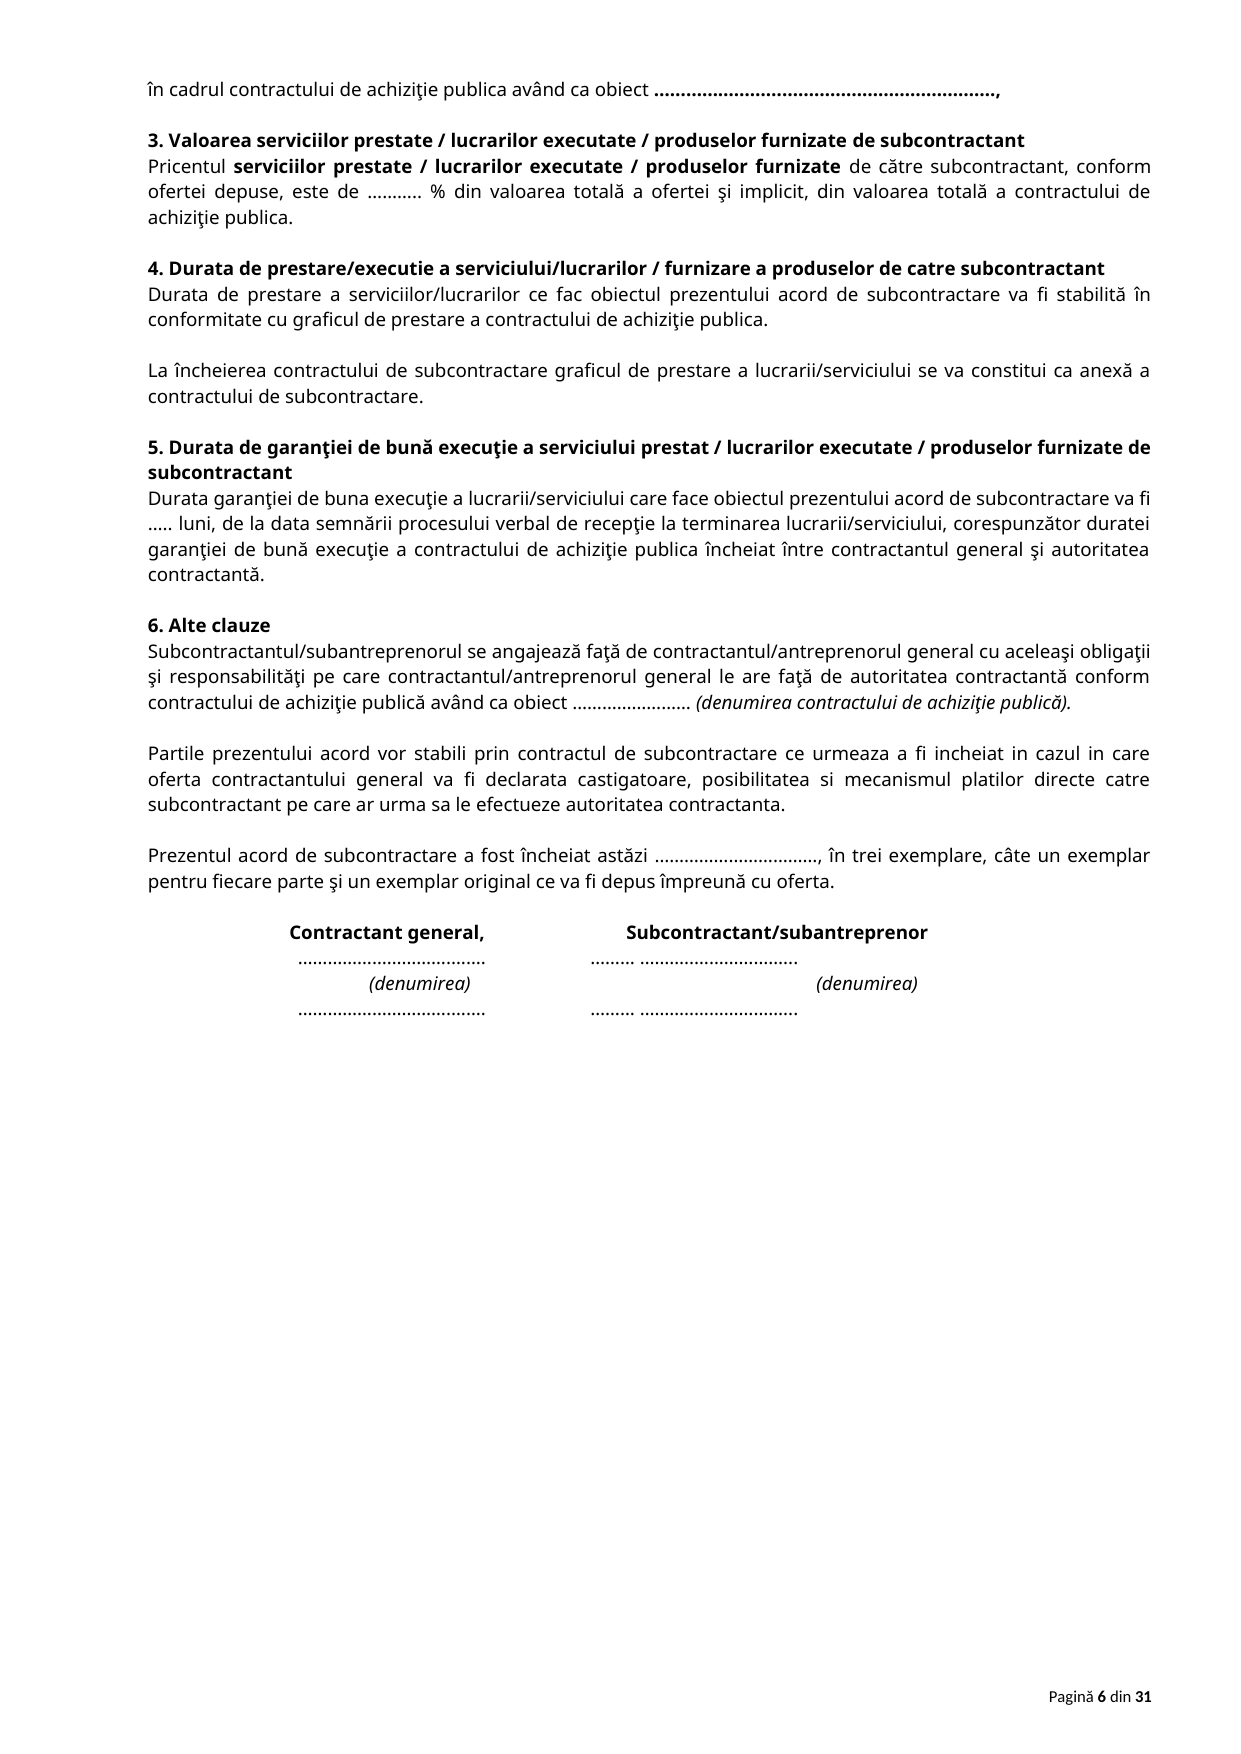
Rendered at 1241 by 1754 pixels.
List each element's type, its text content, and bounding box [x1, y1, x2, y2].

text 3. Valoarea serviciilor prestate / lucrarilor executate / produselor furnizate de subcontractant [148, 128, 1152, 153]
text ………………………….……. ……… ………..………………... [260, 996, 1152, 1021]
text 4. Durata de prestare/executie a serviciului/lucrarilor / furnizare a produselor de catre subcontractant [148, 255, 1152, 281]
text Durata garanţiei de buna execuţie a lucrarii/serviciului care face obiectul prezentului acord de subcontractare va fi ….. luni, de la data semnării procesului verbal de recepţie la terminarea lucrarii/serviciului, corespunzător duratei garanţiei de bună execuţie a contractului de achiziţie publica încheiat între contractantul general şi autoritatea contractantă. [148, 485, 1152, 587]
text 5. Durata de garanţiei de bună execuţie a serviciului prestat / lucrarilor executate / produselor furnizate de subcontractant [148, 434, 1152, 485]
text Prezentul acord de subcontractare a fost încheiat astăzi ……………………………, în trei exemplare, câte un exemplar pentru fiecare parte şi un exemplar original ce va fi depus împreună cu oferta. [148, 842, 1152, 893]
text (denumirea) (denumirea) [185, 970, 1152, 996]
text 6. Alte clauze [148, 613, 1152, 638]
text Partile prezentului acord vor stabili prin contractul de subcontractare ce urmeaza a fi incheiat in cazul in care oferta contractantului general va fi declarata castigatoare, posibilitatea si mecanismul platilor directe catre subcontractant pe care ar urma sa le efectueze autoritatea contractanta. [148, 740, 1152, 817]
text Pricentul serviciilor prestate / lucrarilor executate / produselor furnizate de către subcontractant, conform ofertei depuse, este de ……….. % din valoarea totală a ofertei şi implicit, din valoarea totală a contractului de achiziţie publica. [148, 153, 1152, 230]
text Contractant general, Subcontractant/subantreprenor [148, 919, 1152, 944]
text Subcontractantul/subantreprenorul se angajează faţă de contractantul/antreprenorul general cu aceleaşi obligaţii şi responsabilităţi pe care contractantul/antreprenorul general le are faţă de autoritatea contractantă conform contractului de achiziţie publică având ca obiect …………………… (denumirea contractului de achiziţie publică). [148, 638, 1152, 715]
text La încheierea contractului de subcontractare graficul de prestare a lucrarii/serviciului se va constitui ca anexă a contractului de subcontractare. [148, 357, 1152, 408]
text Durata de prestare a serviciilor/lucrarilor ce fac obiectul prezentului acord de subcontractare va fi stabilită în conformitate cu graficul de prestare a contractului de achiziţie publica. [148, 281, 1152, 332]
text ………………………….……. ……… ………..………………... [260, 944, 1152, 970]
text în cadrul contractului de achiziţie publica având ca obiect ………………………………………………………., [148, 77, 1152, 102]
